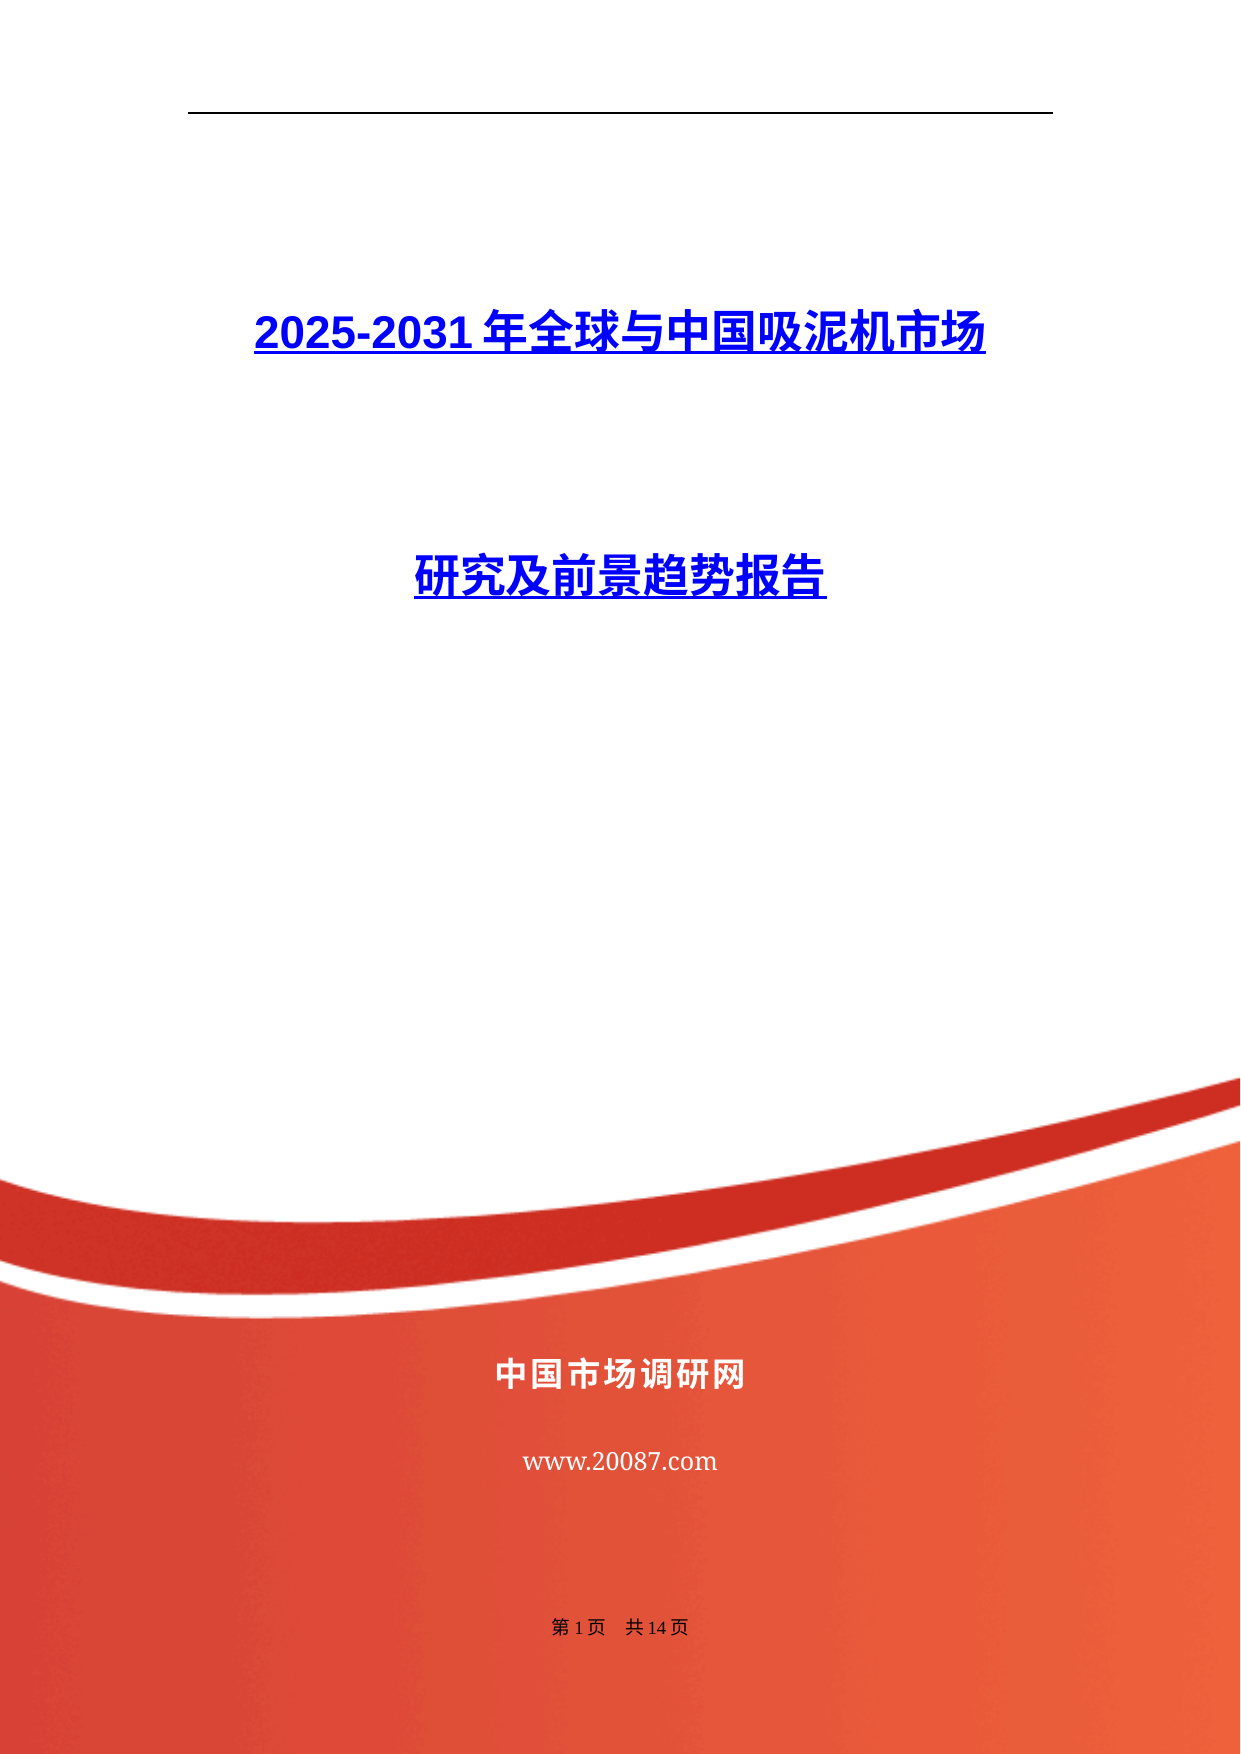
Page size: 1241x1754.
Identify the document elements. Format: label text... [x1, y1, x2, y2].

subtitle 中国市场调研网 [187, 1339, 1053, 1404]
table_header 2025-2031年全球与中国吸泥机市场研究及前景趋势报告 [188, 207, 1053, 773]
picture [0, 1006, 1241, 1754]
text www.20087.com [187, 1428, 1053, 1493]
